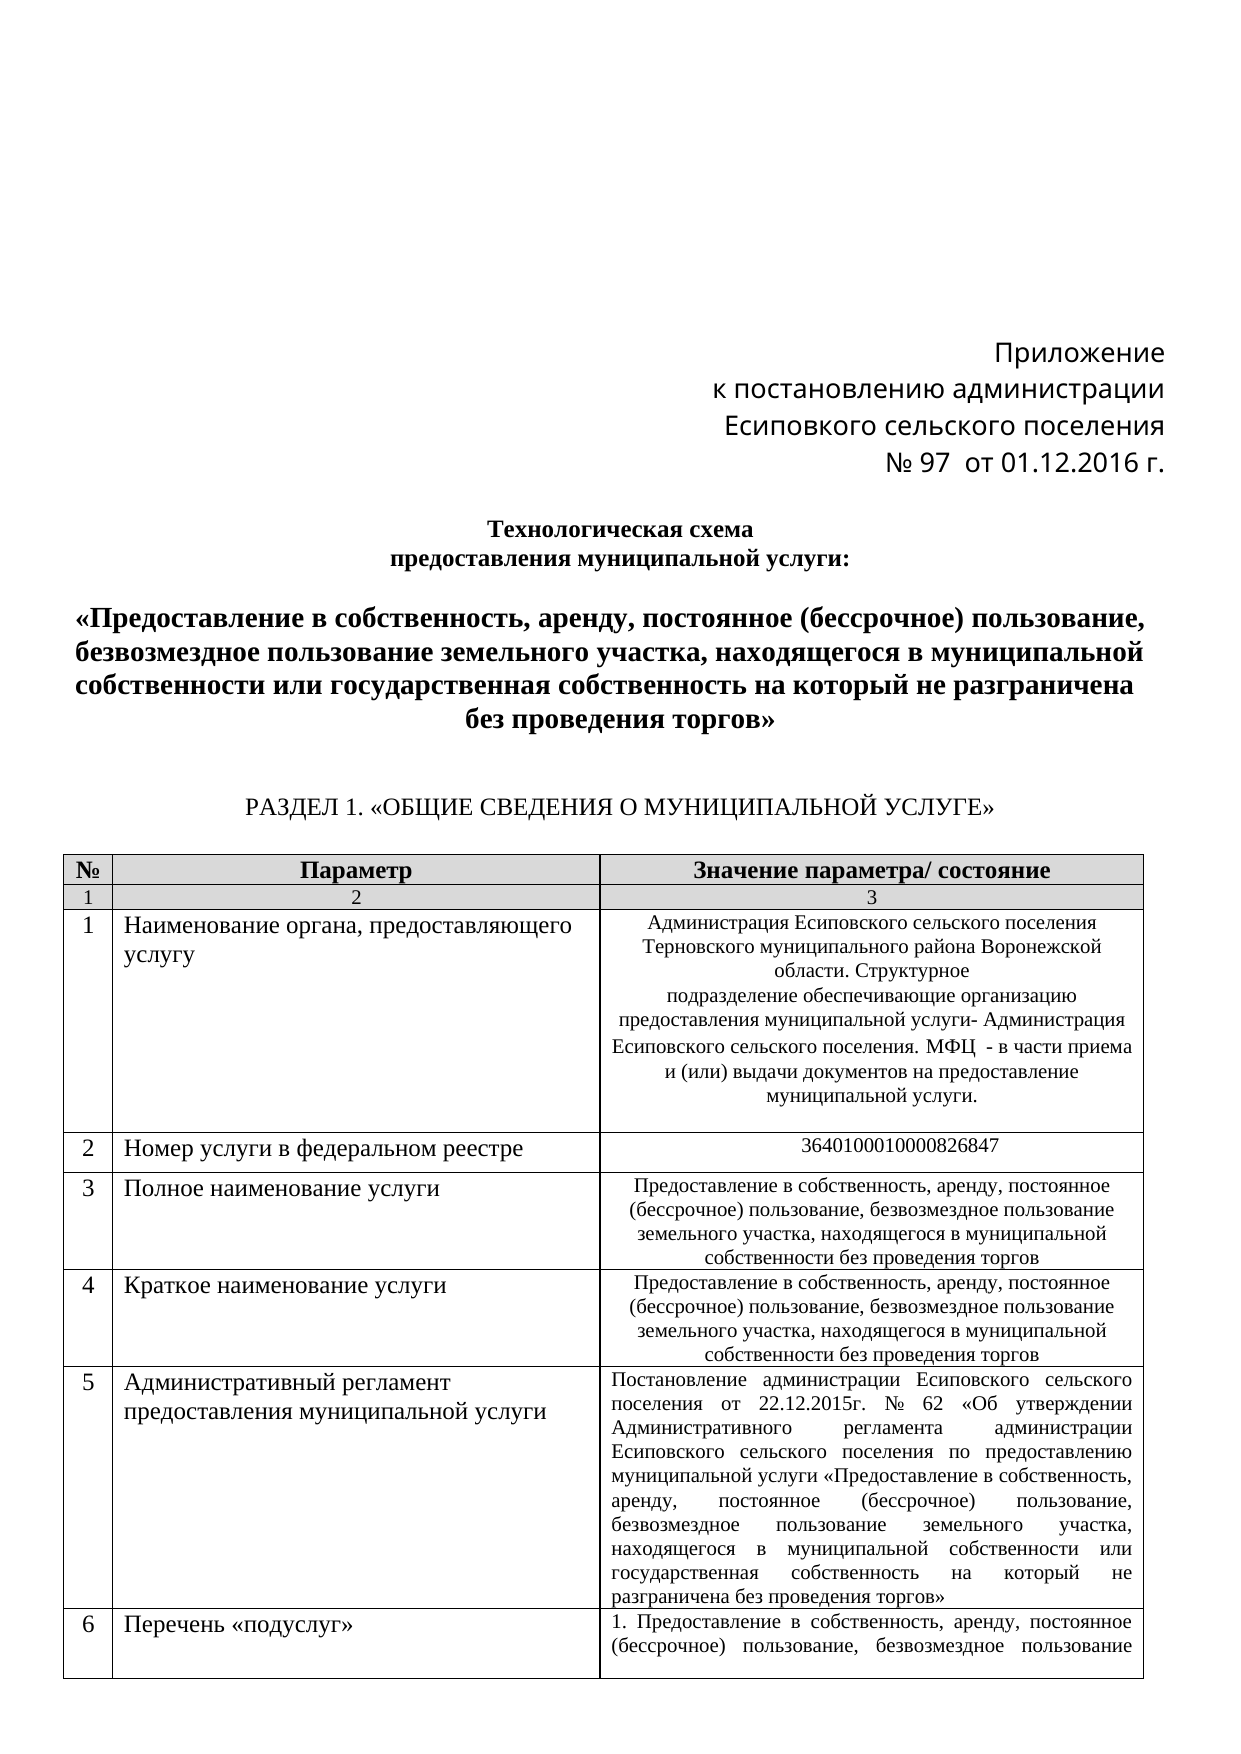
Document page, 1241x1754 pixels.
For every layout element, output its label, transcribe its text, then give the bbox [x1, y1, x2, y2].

table_cell Предоставление в собственность, аренду, постоянное (бессрочное) пользование, безвозмездное пользование земельного участка, находящегося в муниципальной собственности без проведения торгов [601, 1173, 1143, 1269]
table_cell 4 [64, 1270, 112, 1366]
text РАЗДЕЛ 1. «ОБЩИЕ СВЕДЕНИЯ О МУНИЦИПАЛЬНОЙ УСЛУГЕ» [75, 792, 1165, 821]
table_cell 6 [64, 1609, 112, 1678]
table_cell Перечень «подуслуг» [113, 1609, 599, 1678]
table_cell 3640100010000826847 [601, 1133, 1143, 1172]
table_header № [64, 855, 112, 884]
table_header Значение параметра/ состояние [601, 855, 1143, 884]
text «Предоставление в собственность, аренду, постоянное (бессрочное) пользование, безвозмездное пользование земельного участка, находящегося в муниципальной собственности или государственная собственность на который не разграничена [75, 600, 1165, 701]
table_cell 2 [113, 885, 599, 909]
table_cell 3 [64, 1173, 112, 1269]
table_cell 1 [64, 910, 112, 1132]
table_cell Краткое наименование услуги [113, 1270, 599, 1366]
text № 97 от 01.12.2016 г. [77, 444, 1165, 481]
table_header Параметр [113, 855, 599, 884]
table_cell 5 [64, 1367, 112, 1608]
table_cell Постановление администрации Есиповского сельского поселения от 22.12.2015г. № 62 «Об утверждении Административного регламента администрации Есиповского сельского поселения по предоставлению муниципальной услуги «Предоставление в собственность, аренду, постоянное (бессрочное) пользование, безвозмездное пользование земельного участка, находящегося в муниципальной собственности или государственная собственность на который не разграничена без проведения торгов» [601, 1367, 1143, 1608]
text Технологическая схема [75, 514, 1165, 543]
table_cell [601, 1609, 1143, 1678]
table_cell Предоставление в собственность, аренду, постоянное (бессрочное) пользование, безвозмездное пользование земельного участка, находящегося в муниципальной собственности без проведения торгов [601, 1270, 1143, 1366]
text Есиповкого сельского поселения [75, 407, 1165, 444]
table_cell Администрация Есиповского сельского поселения Терновского муниципального района Воронежской области. Структурное подразделение обеспечивающие организацию предоставления муниципальной услуги- Администрация Есиповского сельского поселения. МФЦ - в части приема и (или) выдачи документов на предоставление муниципальной услуги. [601, 910, 1143, 1132]
text предоставления муниципальной услуги: [75, 543, 1165, 572]
table_cell Административный регламент предоставления муниципальной услуги [113, 1367, 599, 1608]
table_cell Наименование органа, предоставляющего услугу [113, 910, 599, 1132]
table_cell 3 [601, 885, 1143, 909]
table_cell Номер услуги в федеральном реестре [113, 1133, 599, 1172]
table_cell 2 [64, 1133, 112, 1172]
text к постановлению администрации [75, 370, 1165, 407]
text Приложение [75, 333, 1165, 370]
text без проведения торгов» [75, 701, 1165, 734]
table_cell Полное наименование услуги [113, 1173, 599, 1269]
table_cell 1 [64, 885, 112, 909]
